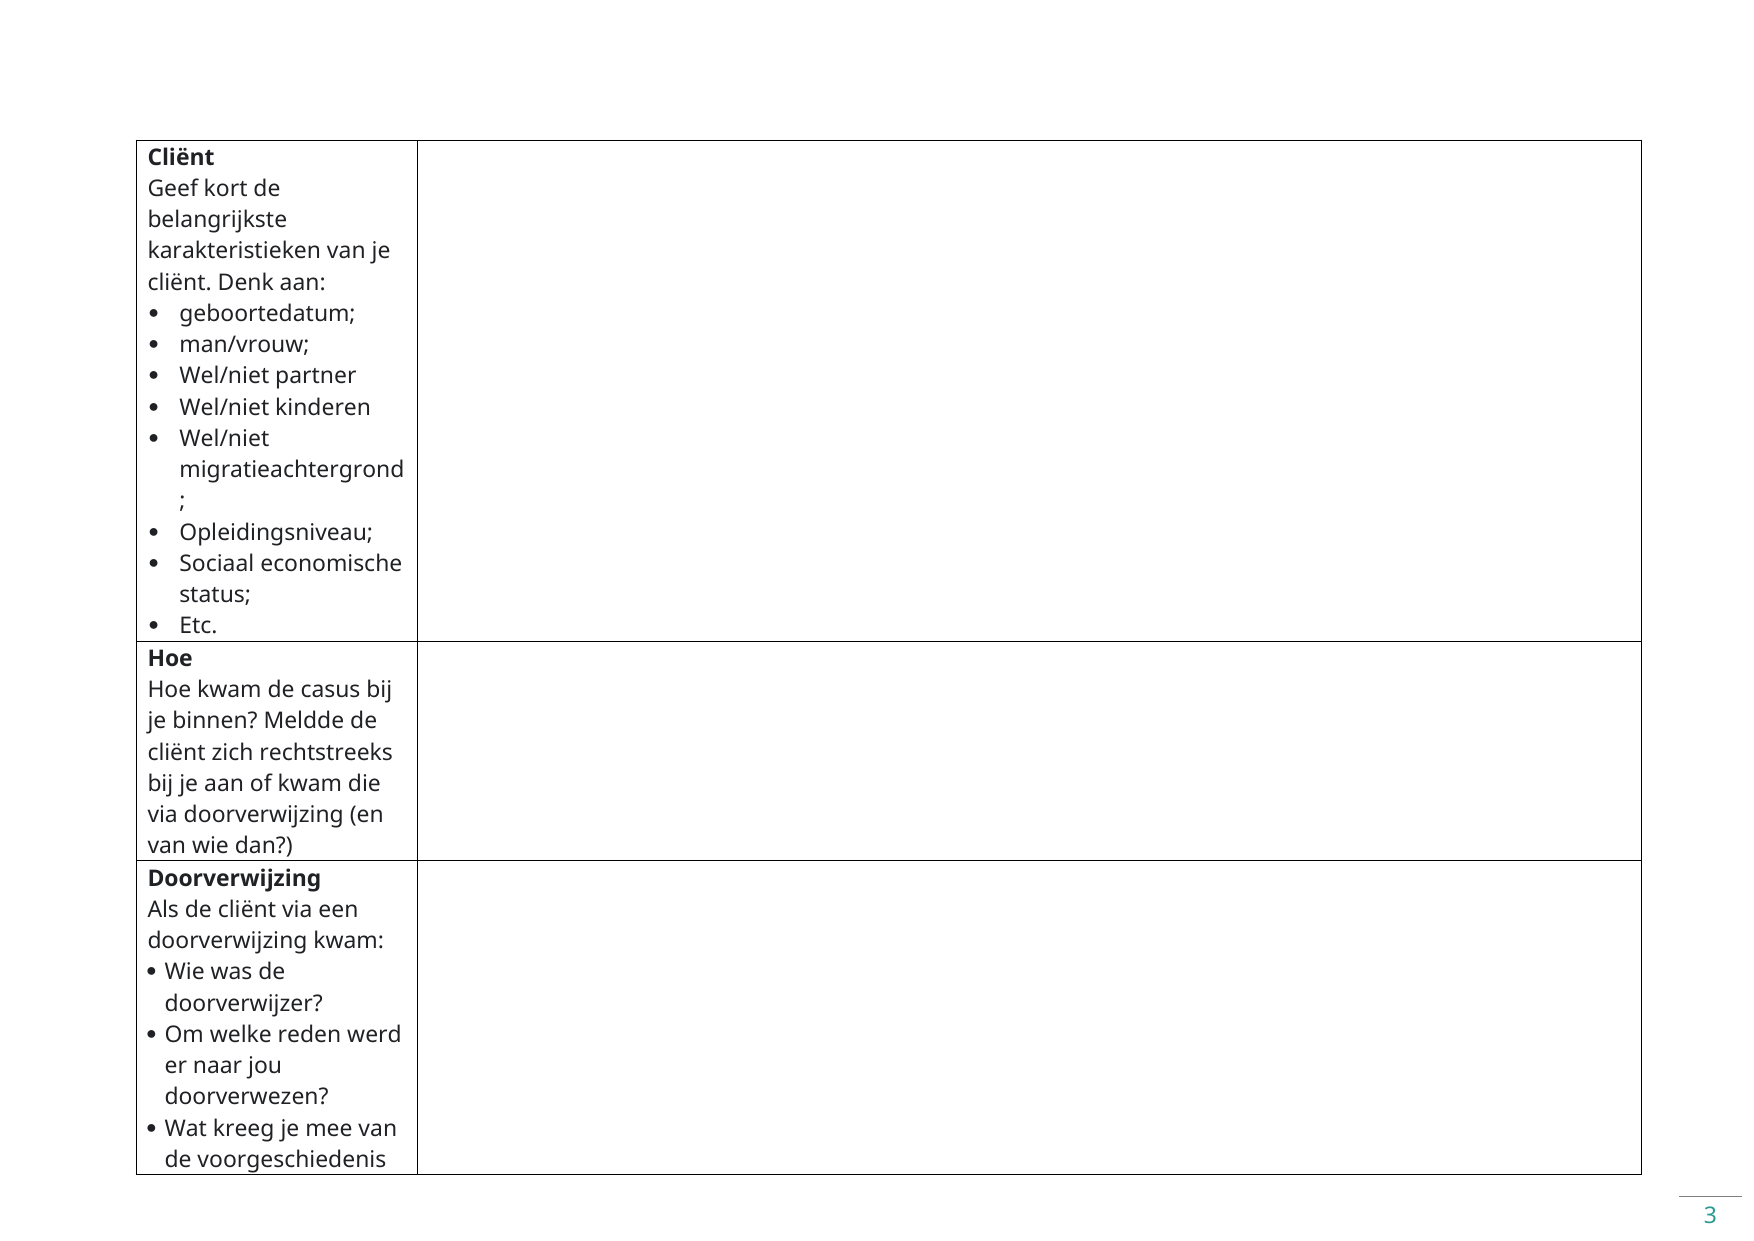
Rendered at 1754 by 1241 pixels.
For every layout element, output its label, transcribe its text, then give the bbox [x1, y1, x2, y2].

table_cell Hoe Hoe kwam de casus bij je binnen? Meldde de cliënt zich rechtstreeks bij je aan of kwam die via doorverwijzing (en van wie dan?) [137, 642, 417, 860]
table_cell [418, 642, 1641, 860]
table_cell [418, 141, 1641, 641]
table_cell [418, 861, 1641, 1174]
table_cell Cliënt Geef kort de belangrijkste karakteristieken van je cliënt. Denk aan: geboortedatum; man/vrouw; Wel/niet partner Wel/niet kinderen Wel/niet migratieachtergrond; Opleidingsniveau; Sociaal economische status; Etc. [137, 141, 417, 641]
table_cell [137, 861, 417, 1174]
